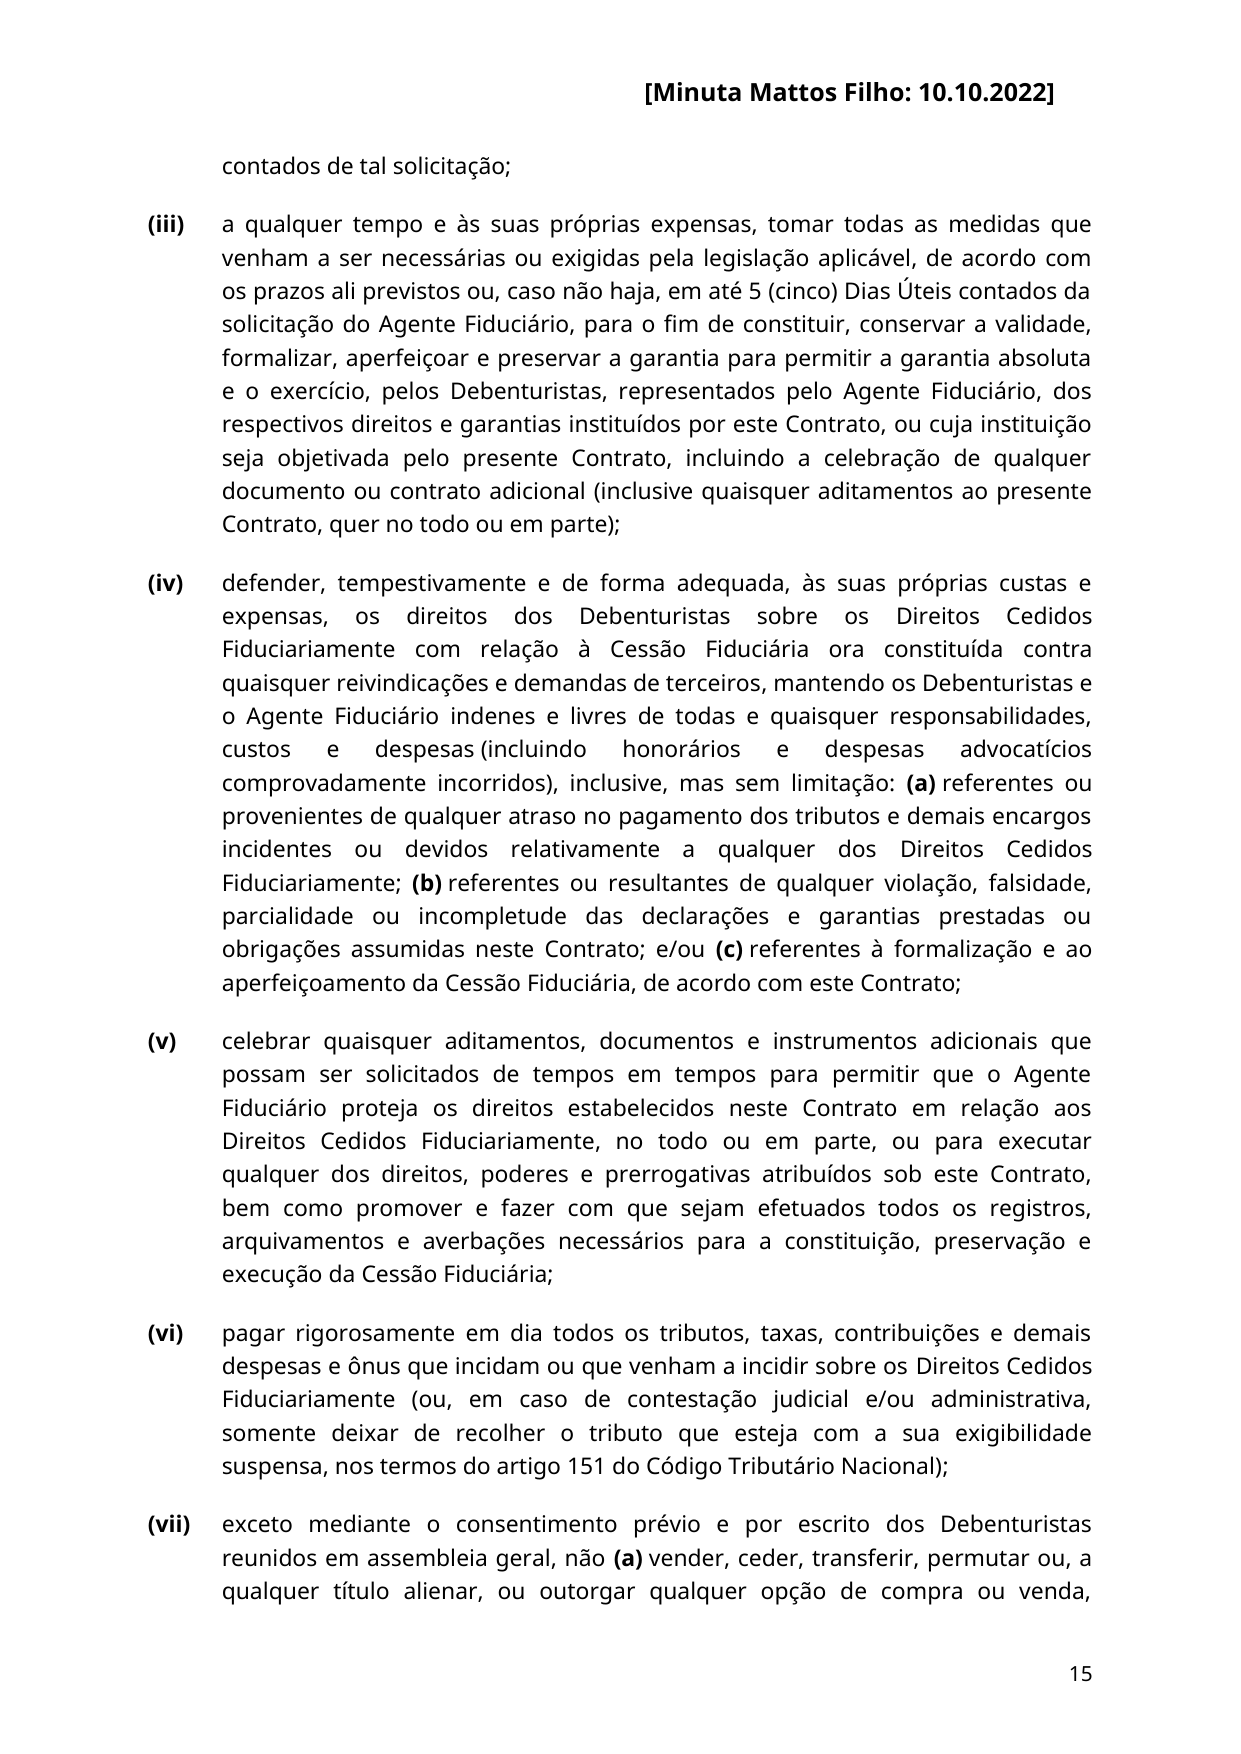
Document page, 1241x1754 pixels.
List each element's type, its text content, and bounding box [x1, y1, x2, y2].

list pagar rigorosamente em dia todos os tributos, taxas, contribuições e demais despesas e ônus que incidam ou que venham a incidir sobre os Direitos Cedidos Fiduciariamente (ou, em caso de contestação judicial e/ou administrativa, somente deixar de recolher o tributo que esteja com a sua exigibilidade suspensa, nos termos do artigo 151 do Código Tributário Nacional); [148, 1314, 1092, 1481]
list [148, 1506, 1092, 1606]
list a qualquer tempo e às suas próprias expensas, tomar todas as medidas que venham a ser necessárias ou exigidas pela legislação aplicável, de acordo com os prazos ali previstos ou, caso não haja, em até 5 (cinco) Dias Úteis contados da solicitação do Agente Fiduciário, para o fim de constituir, conservar a validade, formalizar, aperfeiçoar e preservar a garantia para permitir a garantia absoluta e o exercício, pelos Debenturistas, representados pelo Agente Fiduciário, dos respectivos direitos e garantias instituídos por este Contrato, ou cuja instituição seja objetivada pelo presente Contrato, incluindo a celebração de qualquer documento ou contrato adicional (inclusive quaisquer aditamentos ao presente Contrato, quer no todo ou em parte); [148, 206, 1092, 539]
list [148, 148, 1092, 181]
list defender, tempestivamente e de forma adequada, às suas próprias custas e expensas, os direitos dos Debenturistas sobre os Direitos Cedidos Fiduciariamente com relação à Cessão Fiduciária ora constituída contra quaisquer reivindicações e demandas de terceiros, mantendo os Debenturistas e o Agente Fiduciário indenes e livres de todas e quaisquer responsabilidades, custos e despesas (incluindo honorários e despesas advocatícios comprovadamente incorridos), inclusive, mas sem limitação: (a) referentes ou provenientes de qualquer atraso no pagamento dos tributos e demais encargos incidentes ou devidos relativamente a qualquer dos Direitos Cedidos Fiduciariamente; (b) referentes ou resultantes de qualquer violação, falsidade, parcialidade ou incompletude das declarações e garantias prestadas ou obrigações assumidas neste Contrato; e/ou (c) referentes à formalização e ao aperfeiçoamento da Cessão Fiduciária, de acordo com este Contrato; [148, 564, 1092, 998]
list celebrar quaisquer aditamentos, documentos e instrumentos adicionais que possam ser solicitados de tempos em tempos para permitir que o Agente Fiduciário proteja os direitos estabelecidos neste Contrato em relação aos Direitos Cedidos Fiduciariamente, no todo ou em parte, ou para executar qualquer dos direitos, poderes e prerrogativas atribuídos sob este Contrato, bem como promover e fazer com que sejam efetuados todos os registros, arquivamentos e averbações necessários para a constituição, preservação e execução da Cessão Fiduciária; [148, 1023, 1092, 1289]
